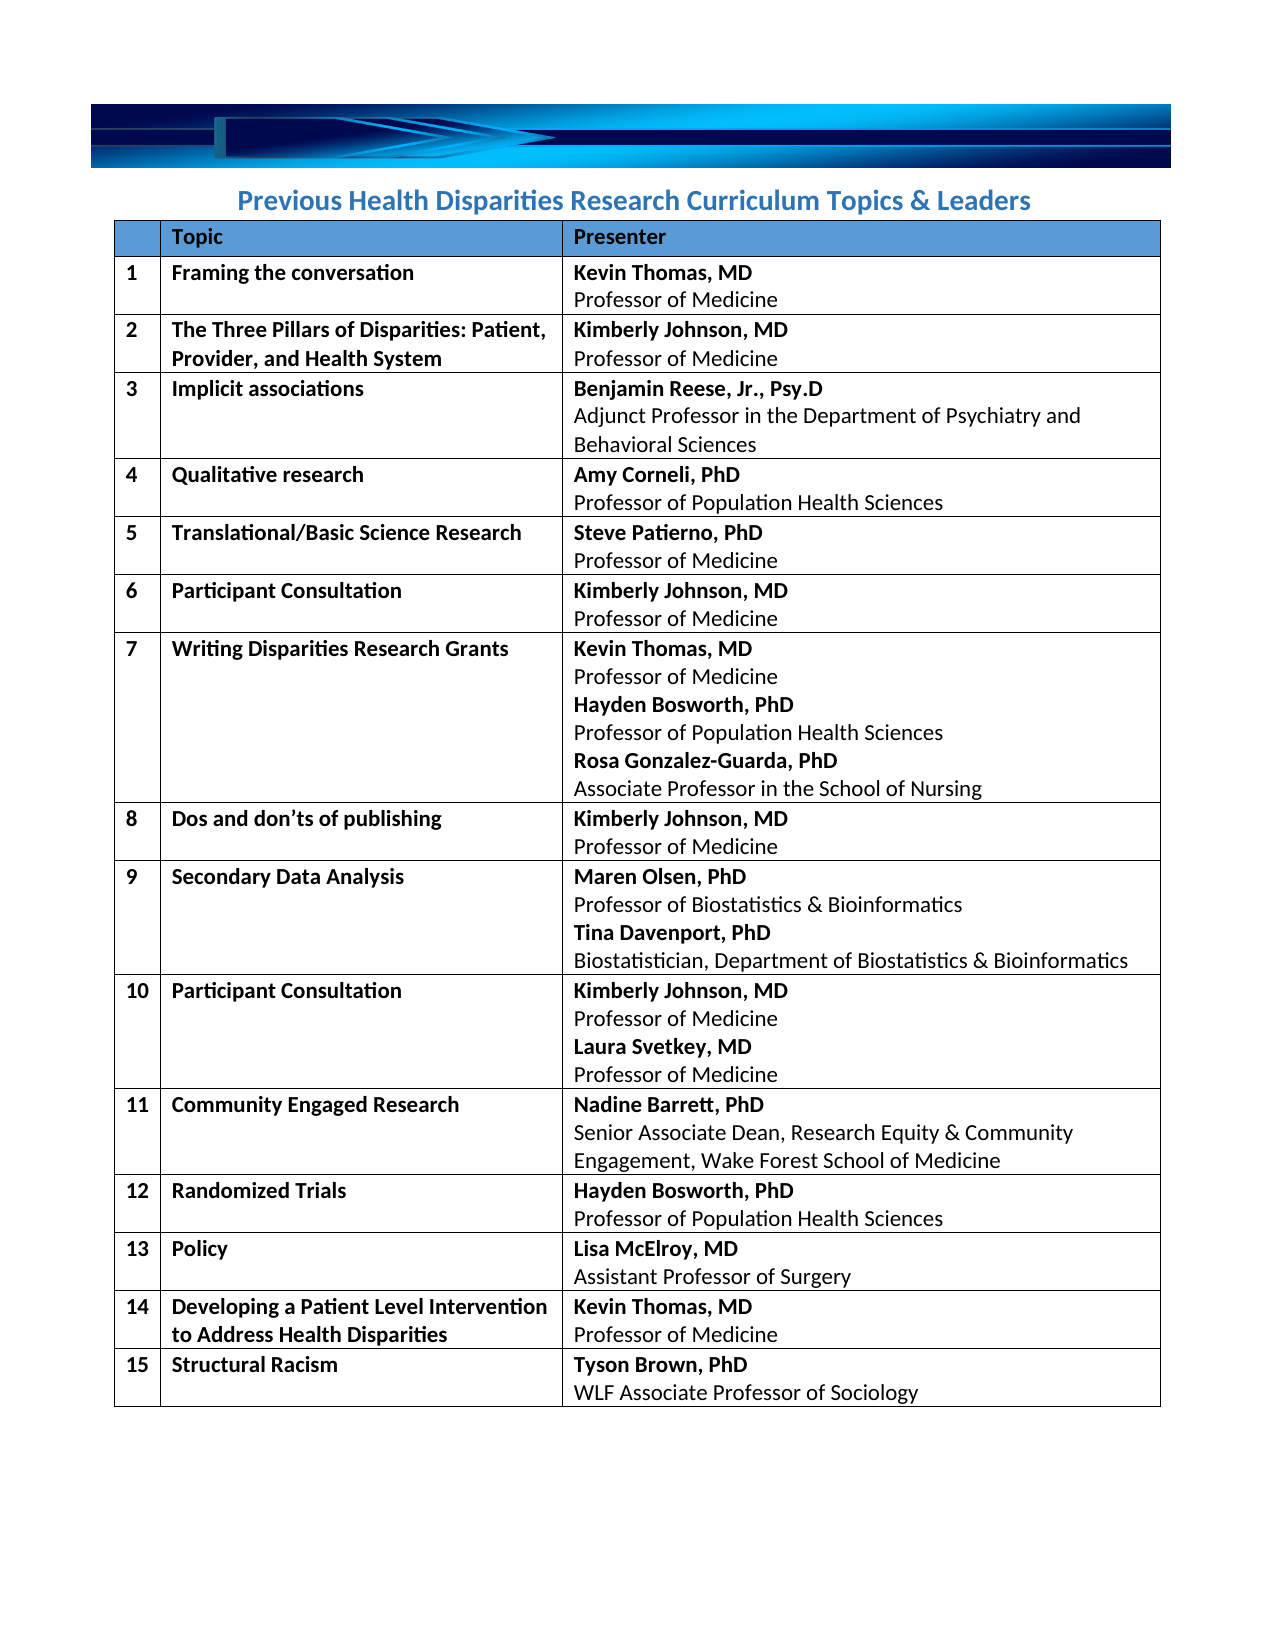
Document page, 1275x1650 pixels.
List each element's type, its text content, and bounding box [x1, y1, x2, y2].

table_cell Kevin Thomas, MD Professor of Medicine [563, 257, 1160, 314]
table_cell Developing a Patient Level Intervention to Address Health Disparities [161, 1291, 562, 1348]
table_cell Participant Consultation [161, 975, 562, 1088]
table_cell Lisa McElroy, MD Assistant Professor of Surgery [563, 1233, 1160, 1290]
table_cell 8 [115, 803, 160, 860]
table_cell Kevin Thomas, MD Professor of Medicine Hayden Bosworth, PhD Professor of Population Health Sciences Rosa Gonzalez-Guarda, PhD Associate Professor in the School of Nursing [563, 633, 1160, 802]
table_cell Steve Patierno, PhD Professor of Medicine [563, 517, 1160, 574]
table_cell Secondary Data Analysis [161, 861, 562, 974]
picture [1015, 104, 1171, 127]
table_header Presenter [563, 221, 1160, 256]
table_cell Kimberly Johnson, MD Professor of Medicine [563, 315, 1160, 372]
table_cell Amy Corneli, PhD Professor of Population Health Sciences [563, 459, 1160, 516]
table_cell Benjamin Reese, Jr., Psy.D Adjunct Professor in the Department of Psychiatry and Behavioral Sciences [563, 373, 1160, 458]
table_cell Qualitative research [161, 459, 562, 516]
table_cell 15 [115, 1349, 160, 1406]
table_cell Nadine Barrett, PhD Senior Associate Dean, Research Equity & Community Engagement, Wake Forest School of Medicine [563, 1089, 1160, 1174]
table_cell Community Engaged Research [161, 1089, 562, 1174]
table_cell Kimberly Johnson, MD Professor of Medicine [563, 803, 1160, 860]
table_cell Implicit associations [161, 373, 562, 458]
table_cell 10 [115, 975, 160, 1088]
table_cell Kimberly Johnson, MD Professor of Medicine Laura Svetkey, MD Professor of Medicine [563, 975, 1160, 1088]
picture [718, 147, 1171, 168]
table_cell 2 [115, 315, 160, 372]
table_cell 3 [115, 373, 160, 458]
picture [528, 130, 1171, 144]
table_cell Framing the conversation [161, 257, 562, 314]
table_cell Tyson Brown, PhD WLF Associate Professor of Sociology [563, 1349, 1160, 1406]
table_cell Dos and don’ts of publishing [161, 803, 562, 860]
table_cell 5 [115, 517, 160, 574]
table_cell 6 [115, 575, 160, 632]
table_cell 9 [115, 861, 160, 974]
table_cell 7 [115, 633, 160, 802]
table_cell Participant Consultation [161, 575, 562, 632]
table_cell Translational/Basic Science Research [161, 517, 562, 574]
table_cell Policy [161, 1233, 562, 1290]
table_cell 4 [115, 459, 160, 516]
table_header [115, 221, 160, 256]
table_cell 13 [115, 1233, 160, 1290]
table_header Topic [161, 221, 562, 256]
table_cell Kevin Thomas, MD Professor of Medicine [563, 1291, 1160, 1348]
table_cell Randomized Trials [161, 1175, 562, 1232]
table_cell 1 [115, 257, 160, 314]
table_cell Writing Disparities Research Grants [161, 633, 562, 802]
table_cell 12 [115, 1175, 160, 1232]
table_cell 11 [115, 1089, 160, 1174]
picture [91, 104, 592, 168]
table_cell 14 [115, 1291, 160, 1348]
table_cell Structural Racism [161, 1349, 562, 1406]
table_cell Kimberly Johnson, MD Professor of Medicine [563, 575, 1160, 632]
table_cell Hayden Bosworth, PhD Professor of Population Health Sciences [563, 1175, 1160, 1232]
table_cell The Three Pillars of Disparities: Patient, Provider, and Health System [161, 315, 562, 372]
table_cell Maren Olsen, PhD Professor of Biostatistics & Bioinformatics Tina Davenport, PhD Biostatistician, Department of Biostatistics & Bioinformatics [563, 861, 1160, 974]
